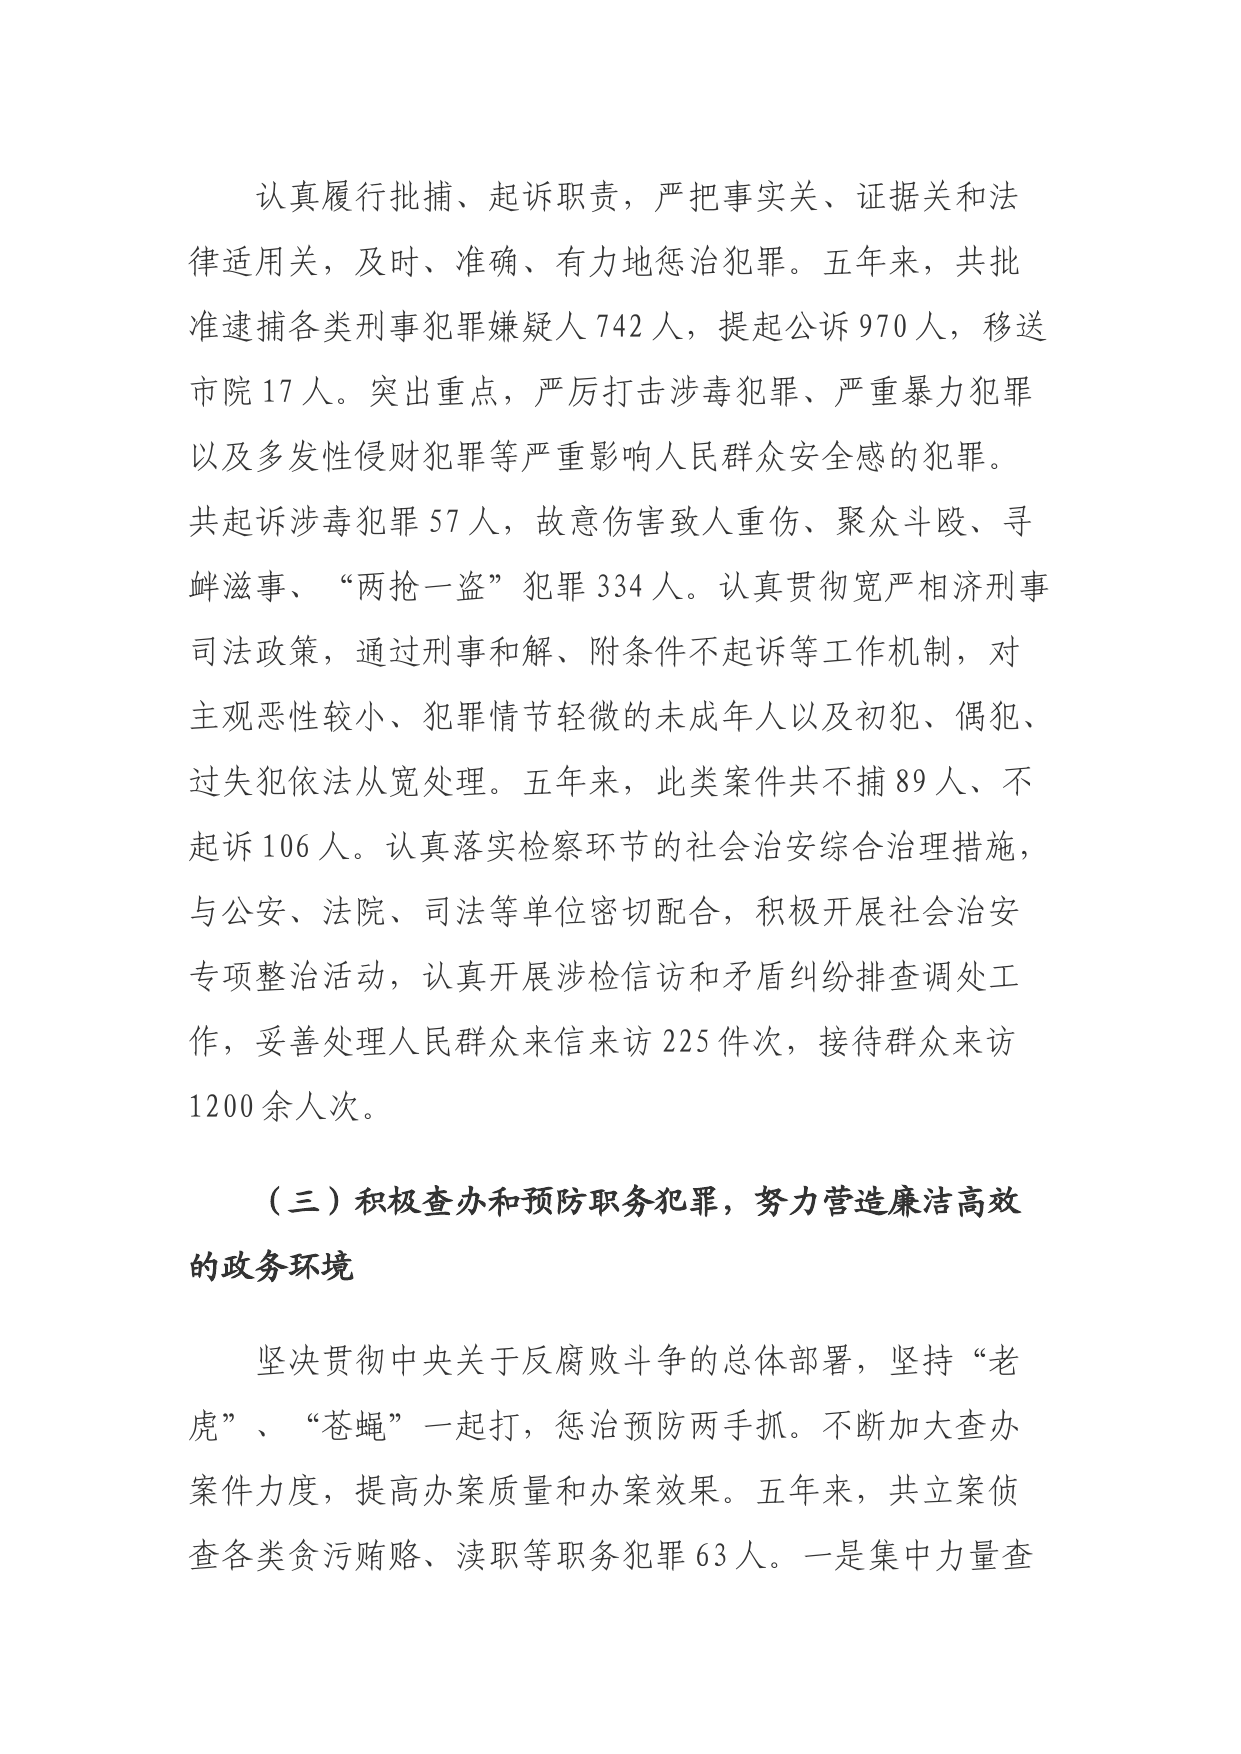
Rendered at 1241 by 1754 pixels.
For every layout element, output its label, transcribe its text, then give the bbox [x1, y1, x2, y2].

text 认真履行批捕、起诉职责，严把事实关、证据关和法律适用关，及时、准确、有力地惩治犯罪。五年来，共批准逮捕各类刑事犯罪嫌疑人742人，提起公诉970人，移送市院17人。突出重点，严厉打击涉毒犯罪、严重暴力犯罪以及多发性侵财犯罪等严重影响人民群众安全感的犯罪。共起诉涉毒犯罪57人，故意伤害致人重伤、聚众斗殴、寻衅滋事、“两抢一盗”犯罪334人。认真贯彻宽严相济刑事司法政策，通过刑事和解、附条件不起诉等工作机制，对主观恶性较小、犯罪情节轻微的未成年人以及初犯、偶犯、过失犯依法从宽处理。五年来，此类案件共不捕89人、不起诉106人。认真落实检察环节的社会治安综合治理措施，与公安、法院、司法等单位密切配合，积极开展社会治安专项整治活动，认真开展涉检信访和矛盾纠纷排查调处工作，妥善处理人民群众来信来访225件次，接待群众来访1200余人次。 [187, 162, 1053, 1137]
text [187, 1325, 1053, 1585]
text （三）积极查办和预防职务犯罪，努力营造廉洁高效的政务环境 [187, 1166, 1053, 1296]
